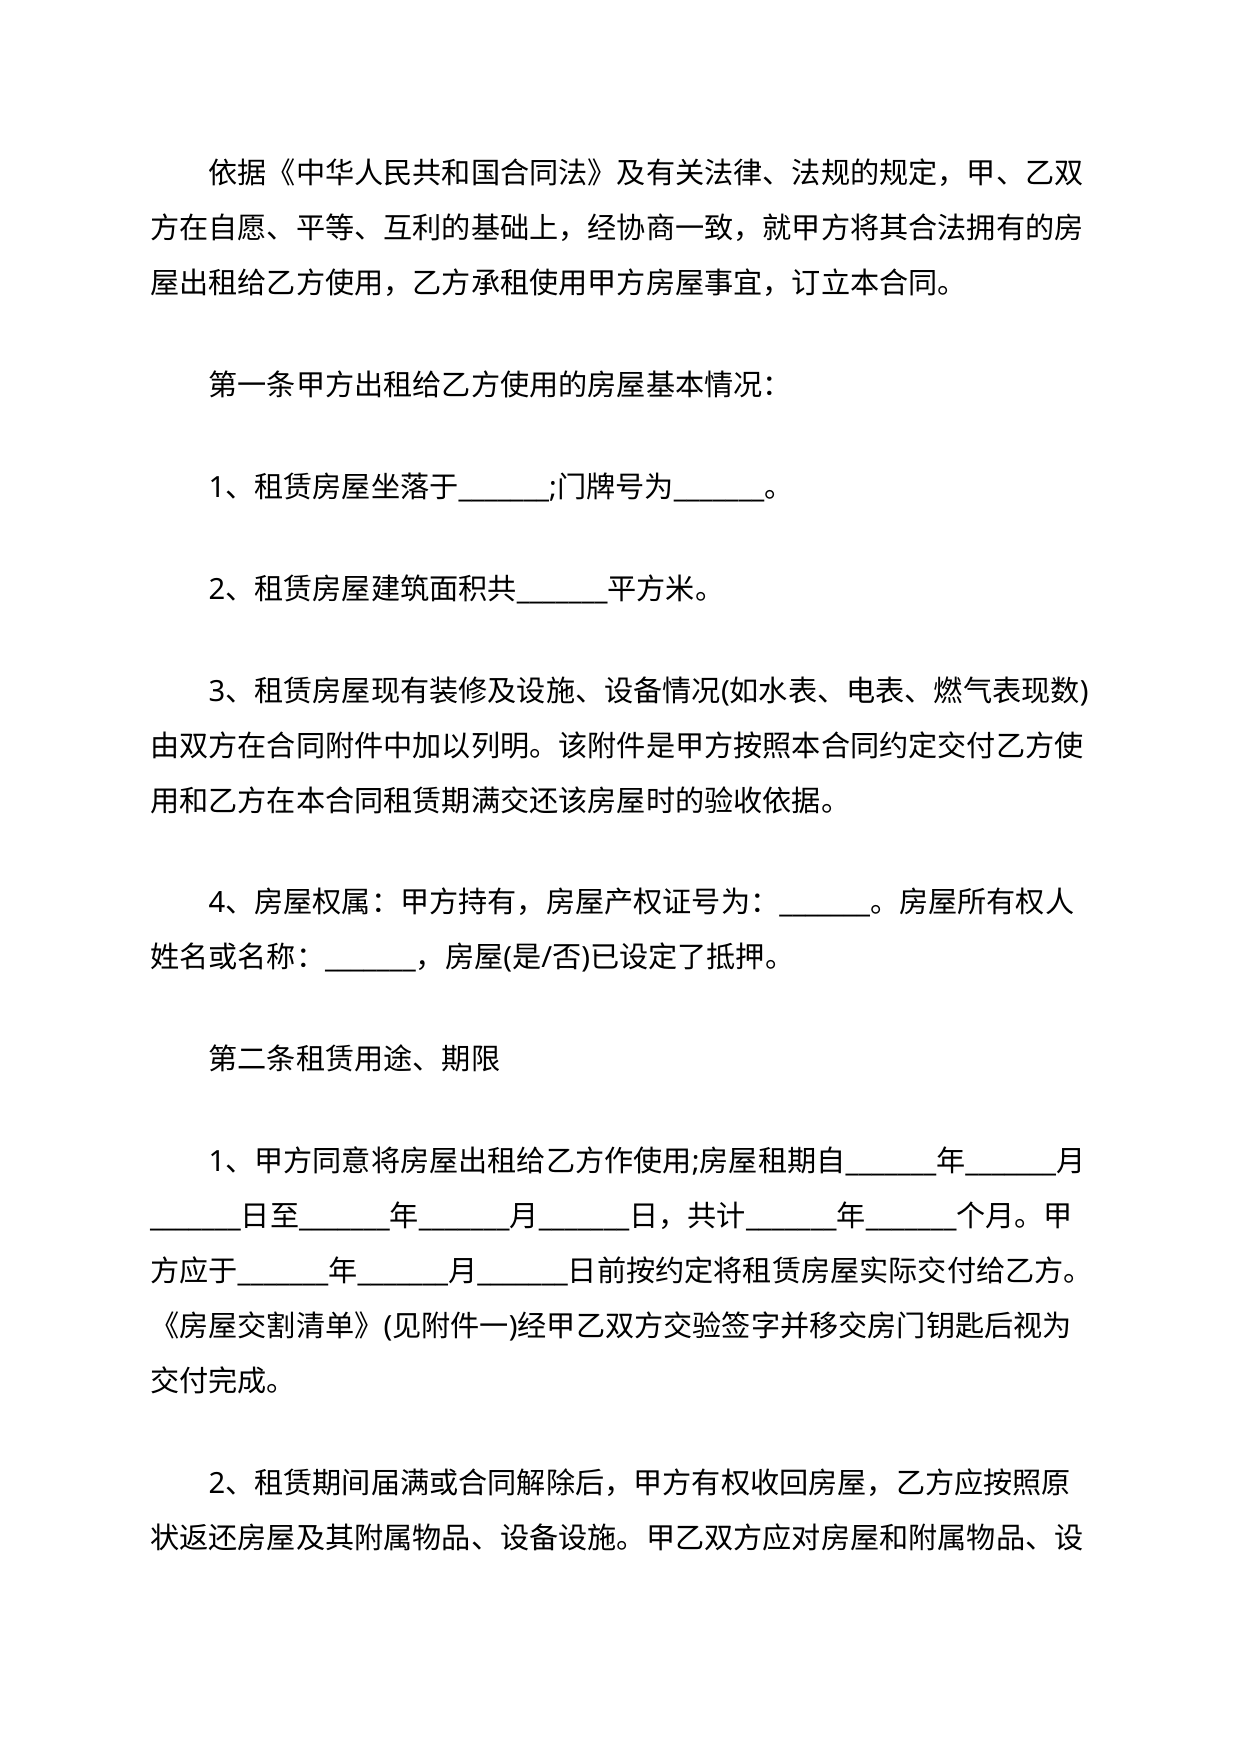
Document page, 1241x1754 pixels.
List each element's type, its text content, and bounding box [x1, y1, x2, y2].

text 2、租赁房屋建筑面积共_______平方米。 [150, 565, 1090, 608]
text 第二条租赁用途、期限 [150, 1036, 1090, 1078]
text 1、甲方同意将房屋出租给乙方作使用;房屋租期自_______年_______月_______日至_______年_______月_______日，共计_______年_______个月。甲方应于_______年_______月_______日前按约定将租赁房屋实际交付给乙方。《房屋交割清单》(见附件一)经甲乙双方交验签字并移交房门钥匙后视为交付完成。 [150, 1138, 1090, 1400]
text 4、房屋权属：甲方持有，房屋产权证号为：_______。房屋所有权人姓名或名称：_______，房屋(是/否)已设定了抵押。 [150, 879, 1090, 976]
text 1、租赁房屋坐落于_______;门牌号为_______。 [150, 463, 1090, 506]
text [150, 1459, 1090, 1557]
text 第一条甲方出租给乙方使用的房屋基本情况： [150, 362, 1090, 404]
text 依据《中华人民共和国合同法》及有关法律、法规的规定，甲、乙双方在自愿、平等、互利的基础上，经协商一致，就甲方将其合法拥有的房屋出租给乙方使用，乙方承租使用甲方房屋事宜，订立本合同。 [150, 150, 1090, 302]
text 3、租赁房屋现有装修及设施、设备情况(如水表、电表、燃气表现数)由双方在合同附件中加以列明。该附件是甲方按照本合同约定交付乙方使用和乙方在本合同租赁期满交还该房屋时的验收依据。 [150, 667, 1090, 819]
